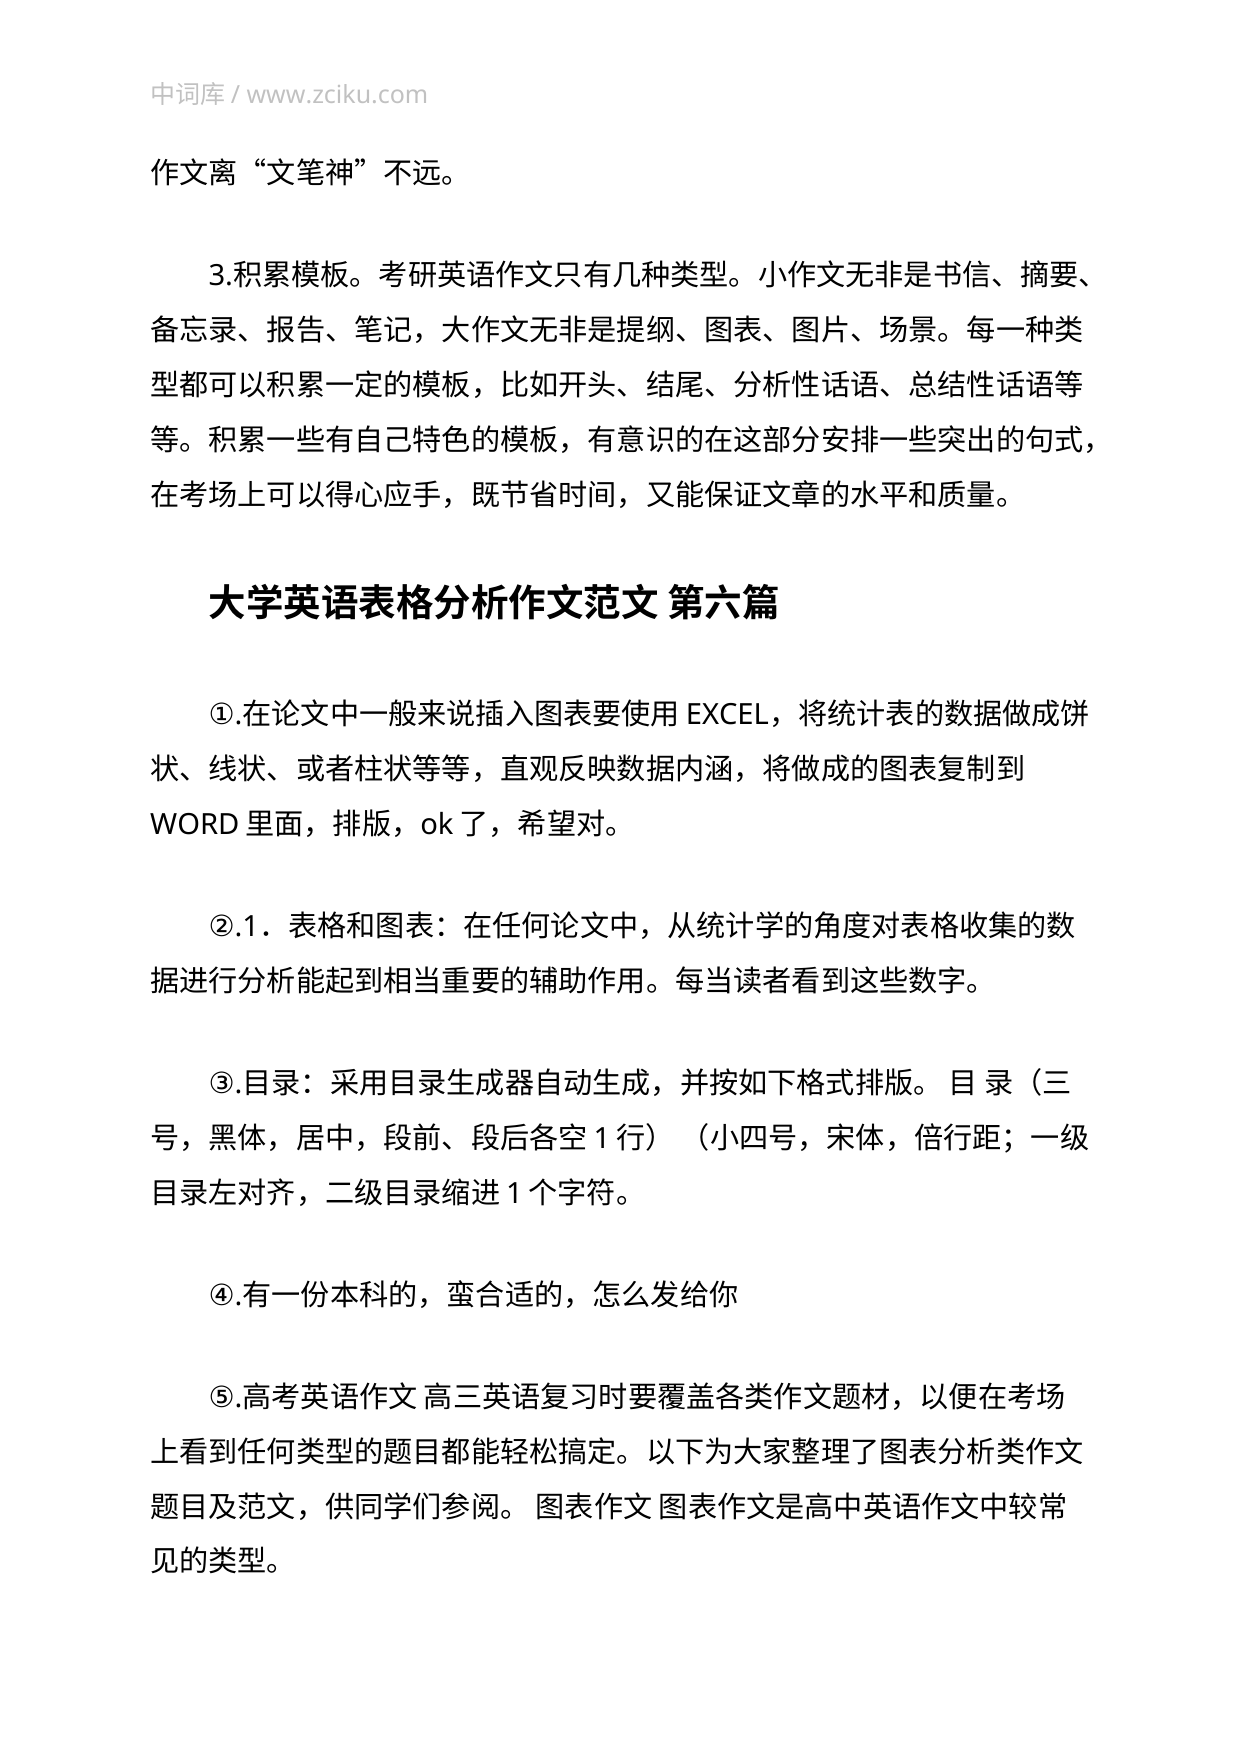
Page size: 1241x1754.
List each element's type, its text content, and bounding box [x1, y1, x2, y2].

text ⑤.高考英语作文 高三英语复习时要覆盖各类作文题材，以便在考场上看到任何类型的题目都能轻松搞定。以下为大家整理了图表分析类作文题目及范文，供同学们参阅。 图表作文 图表作文是高中英语作文中较常见的类型。 [150, 1373, 1090, 1580]
text ①.在论文中一般来说插入图表要使用EXCEL，将统计表的数据做成饼状、线状、或者柱状等等，直观反映数据内涵，将做成的图表复制到WORD里面，排版，ok了，希望对。 [150, 691, 1090, 843]
text ④.有一份本科的，蛮合适的，怎么发给你 [150, 1271, 1090, 1314]
text 3.积累模板。考研英语作文只有几种类型。小作文无非是书信、摘要、备忘录、报告、笔记，大作文无非是提纲、图表、图片、场景。每一种类型都可以积累一定的模板，比如开头、结尾、分析性话语、总结性话语等等。积累一些有自己特色的模板，有意识的在这部分安排一些突出的句式，在考场上可以得心应手，既节省时间，又能保证文章的水平和质量。 [150, 252, 1090, 514]
text ②.1．表格和图表：在任何论文中，从统计学的角度对表格收集的数据进行分析能起到相当重要的辅助作用。每当读者看到这些数字。 [150, 902, 1090, 1000]
text ③.目录：采用目录生成器自动生成，并按如下格式排版。 目 录（三号，黑体，居中，段前、段后各空1行） （小四号，宋体，倍行距；一级目录左对齐，二级目录缩进1个字符。 [150, 1059, 1090, 1212]
text 大学英语表格分析作文范文 第六篇 [150, 573, 1090, 627]
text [150, 150, 1090, 192]
